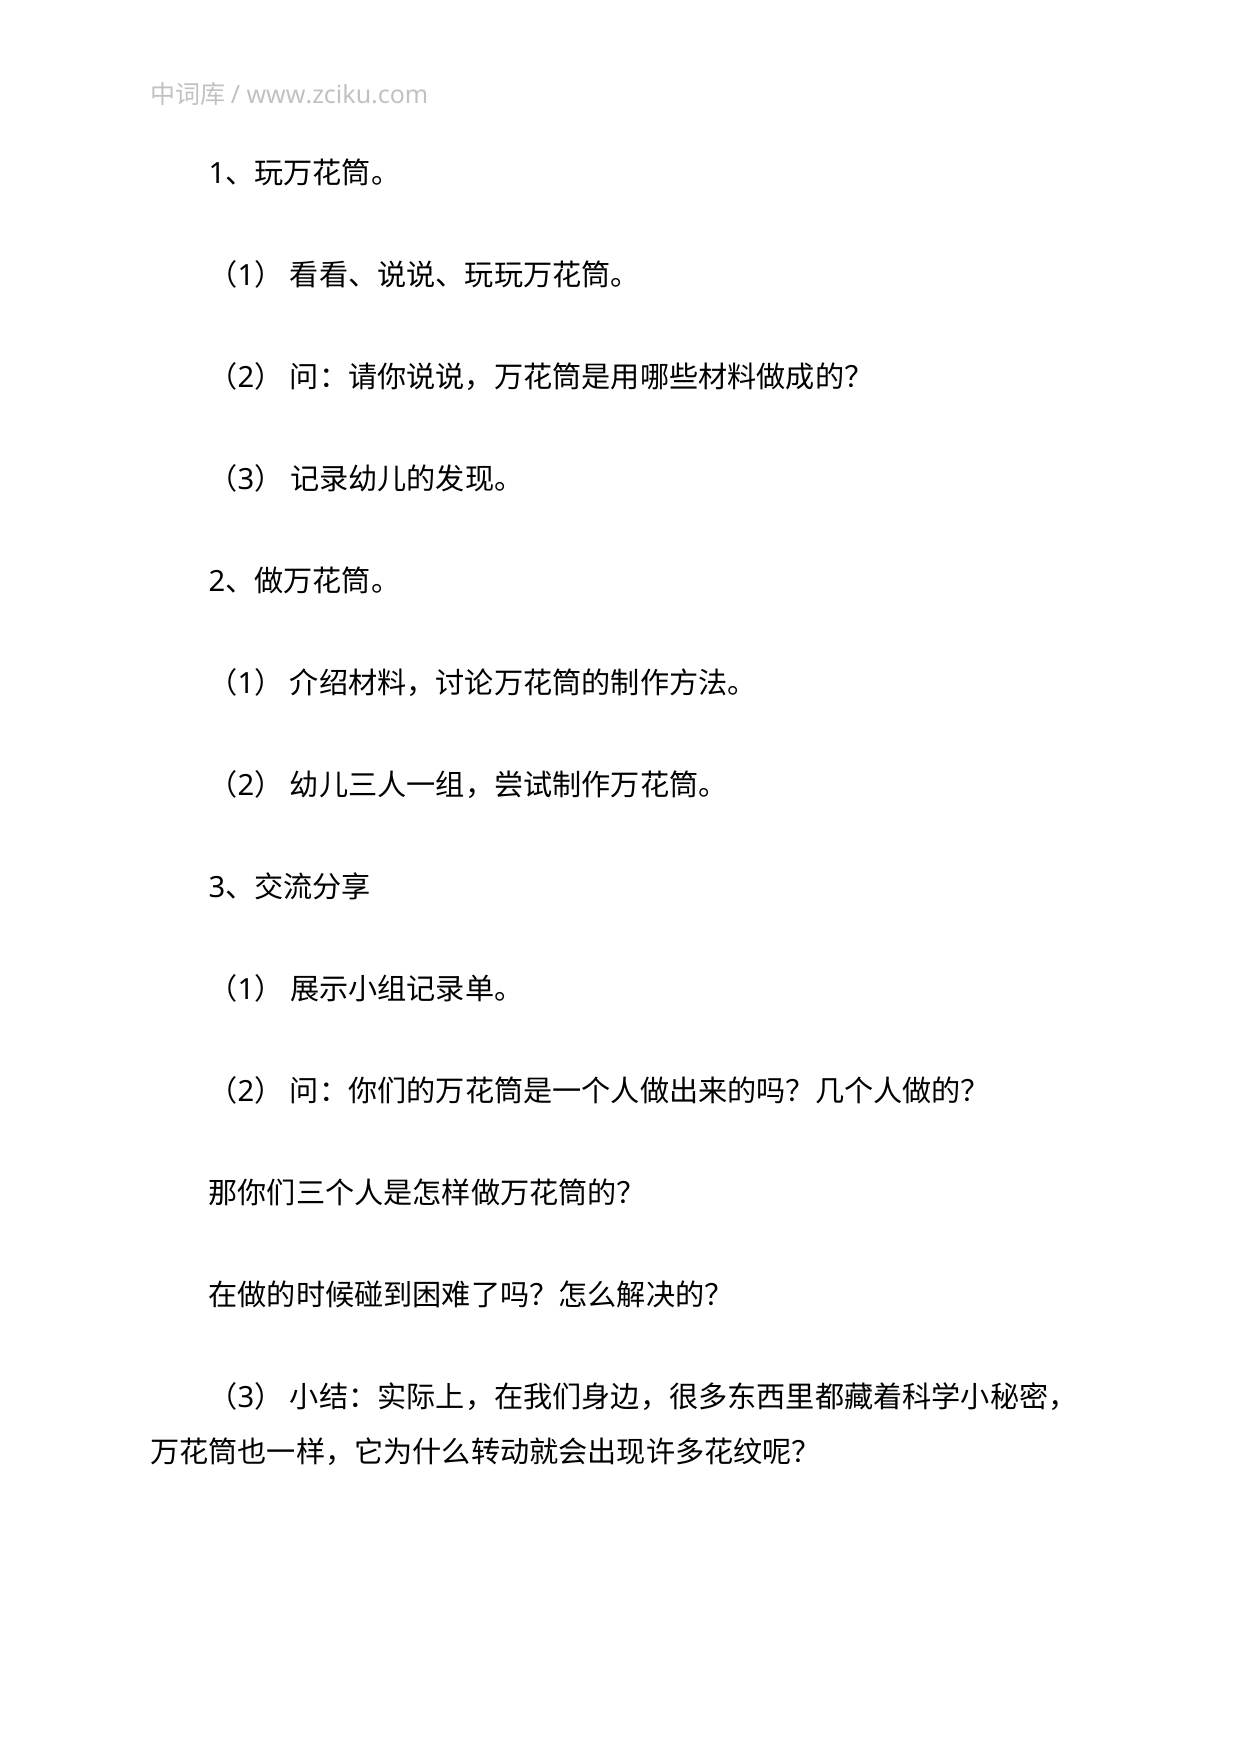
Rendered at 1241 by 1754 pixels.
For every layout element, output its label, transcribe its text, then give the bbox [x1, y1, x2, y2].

text 那你们三个人是怎样做万花筒的？ [150, 1170, 1090, 1212]
text 1、玩万花筒。 [150, 150, 1090, 192]
text （3） 小结：实际上，在我们身边，很多东西里都藏着科学小秘密，万花筒也一样，它为什么转动就会出现许多花纹呢？ [150, 1373, 1090, 1471]
text （2） 问：你们的万花筒是一个人做出来的吗？几个人做的？ [150, 1068, 1090, 1110]
text （2） 问：请你说说，万花筒是用哪些材料做成的？ [150, 354, 1090, 396]
text 3、交流分享 [150, 864, 1090, 906]
text （2） 幼儿三人一组，尝试制作万花筒。 [150, 762, 1090, 804]
text （1） 介绍材料，讨论万花筒的制作方法。 [150, 660, 1090, 702]
text （1） 展示小组记录单。 [150, 966, 1090, 1008]
text 在做的时候碰到困难了吗？怎么解决的？ [150, 1272, 1090, 1314]
text （3） 记录幼儿的发现。 [150, 456, 1090, 498]
text （1） 看看、说说、玩玩万花筒。 [150, 252, 1090, 294]
text 2、做万花筒。 [150, 558, 1090, 600]
